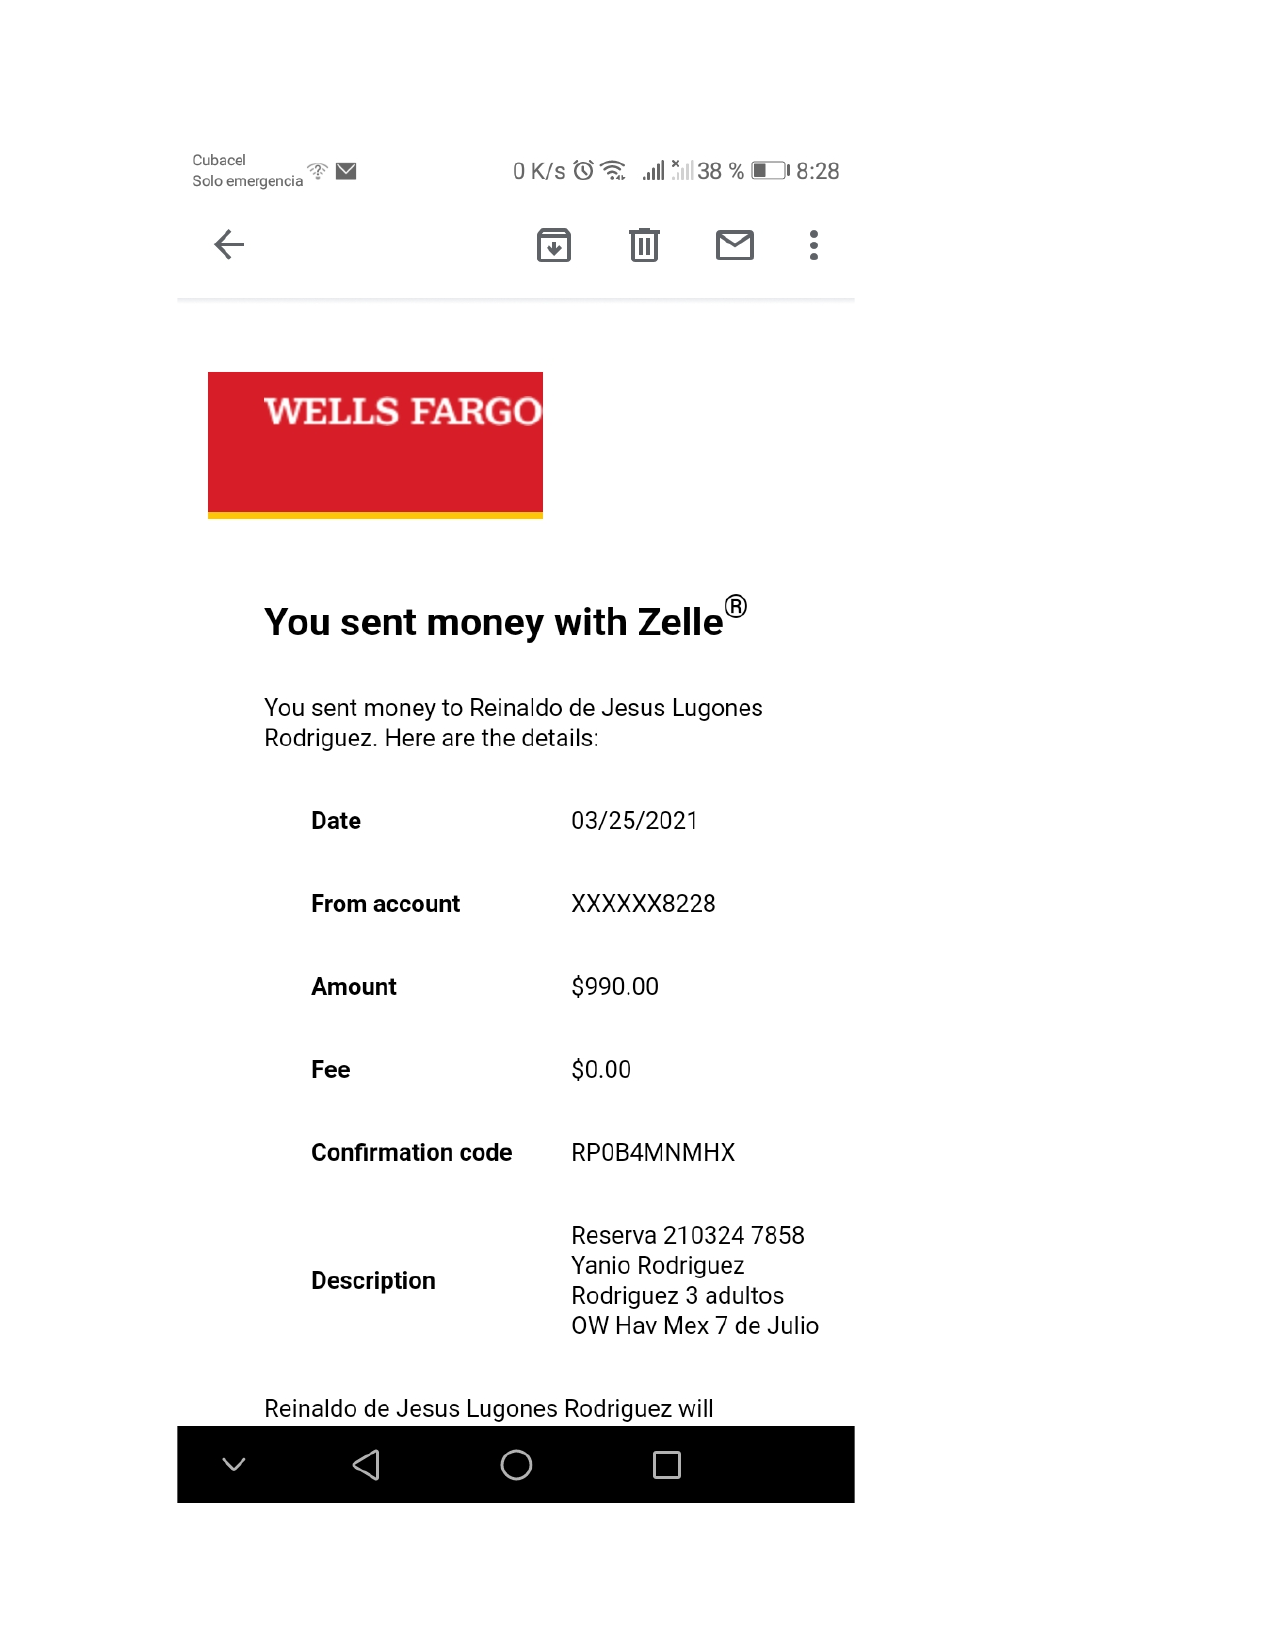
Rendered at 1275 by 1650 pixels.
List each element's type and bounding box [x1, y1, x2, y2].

picture [177, 147, 855, 1503]
